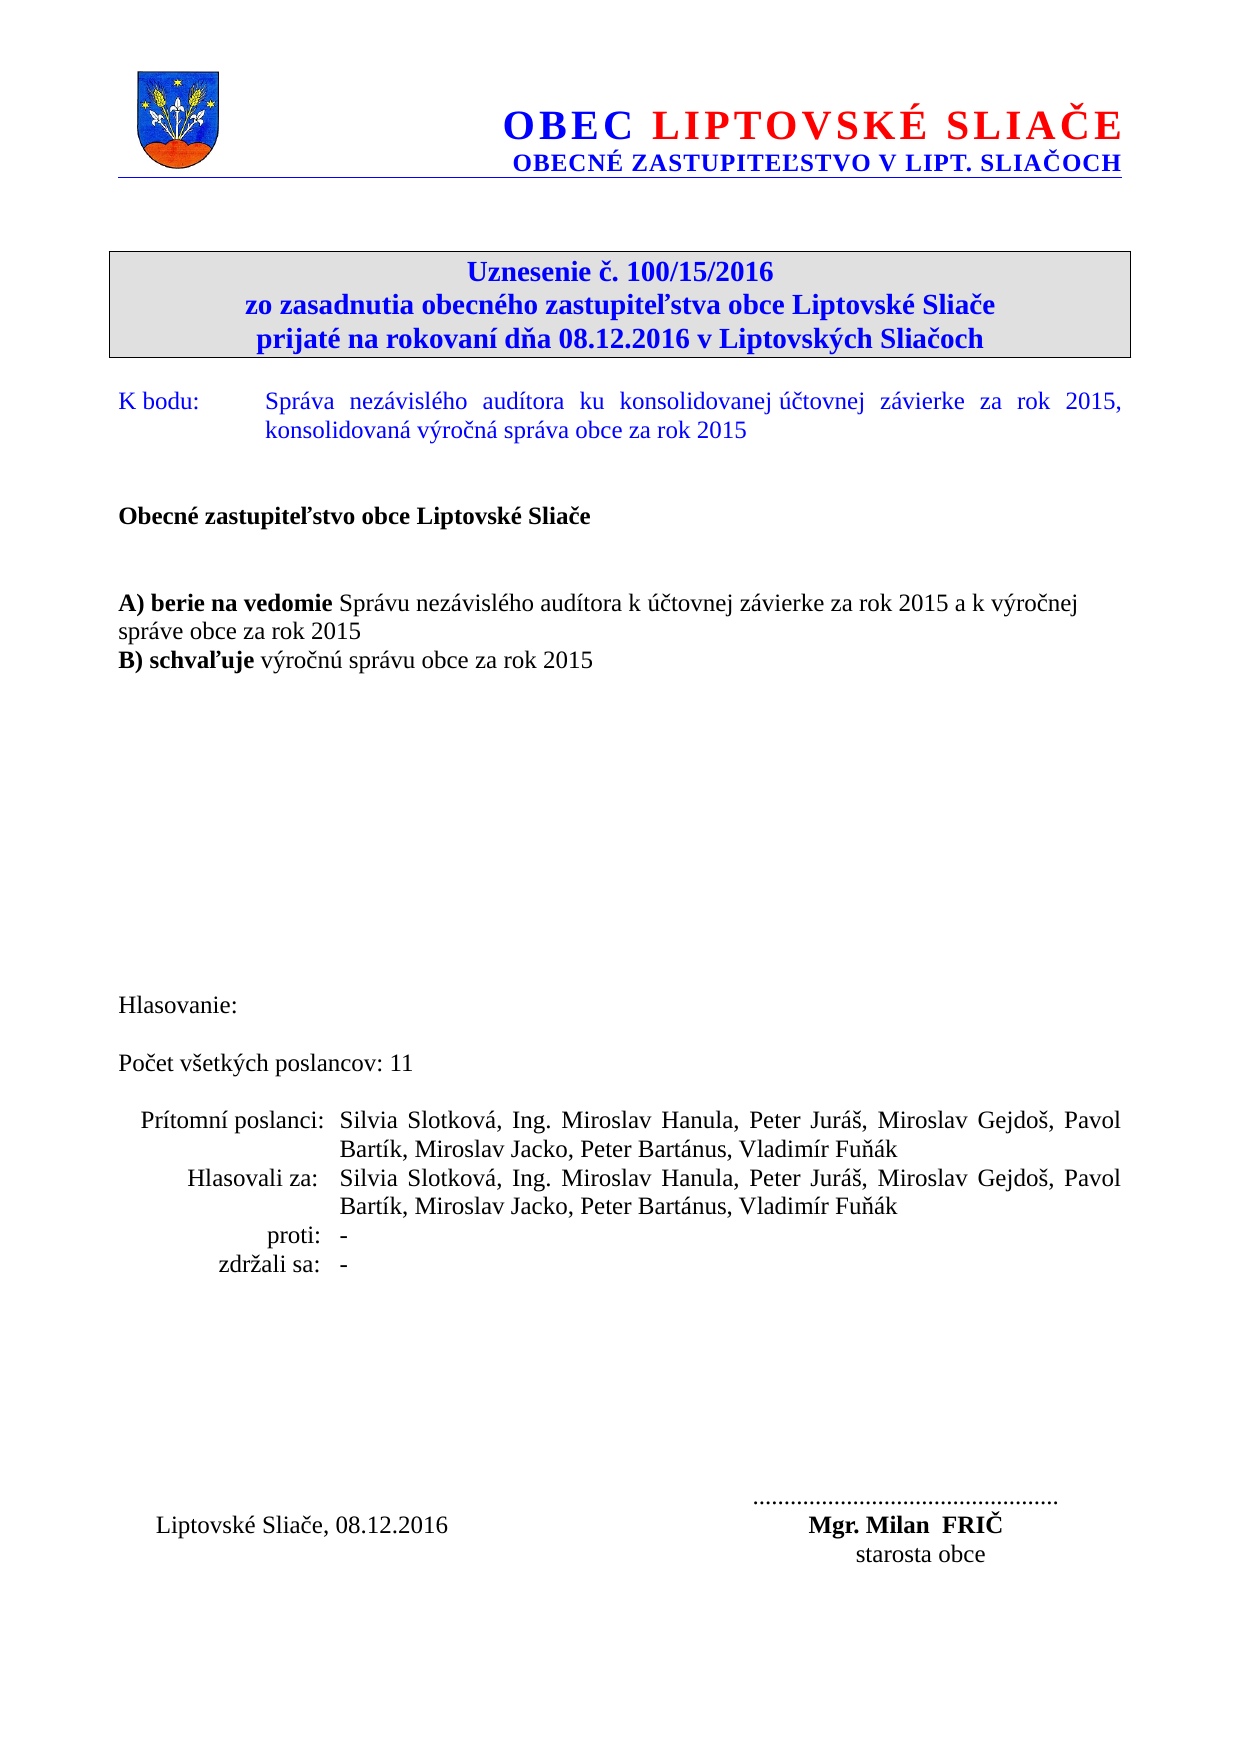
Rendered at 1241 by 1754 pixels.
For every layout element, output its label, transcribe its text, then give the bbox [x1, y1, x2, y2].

text OBECNÉ ZASTUPITEĽSTVO V LIPT. SLIAČOCH [118, 148, 1122, 177]
text starosta obce [143, 1539, 1122, 1568]
text Obecné zastupiteľstvo obce Liptovské Sliače [118, 501, 1122, 530]
text Hlasovanie: [118, 990, 1122, 1019]
text Hlasovali za: Silvia Slotková, Ing. Miroslav Hanula, Peter Juráš, Miroslav Gejdoš, Pavol Bartík, Miroslav Jacko, Peter Bartánus, Vladimír Fuňák [118, 1163, 1122, 1220]
text OBEC LIPTOVSKÉ SLIAČE [118, 100, 1122, 148]
text zdržali sa: - [118, 1249, 1122, 1278]
text Počet všetkých poslancov: 11 [118, 1048, 1122, 1076]
text Prítomní poslanci: Silvia Slotková, Ing. Miroslav Hanula, Peter Juráš, Miroslav Gejdoš, Pavol Bartík, Miroslav Jacko, Peter Bartánus, Vladimír Fuňák [118, 1105, 1122, 1163]
text Uznesenie č. 100/15/2016 zo zasadnutia obecného zastupiteľstva obce Liptovské Sliače prijaté na rokovaní dňa 08.12.2016 v Liptovských Sliačoch [110, 252, 1130, 357]
text proti: - [118, 1220, 1122, 1249]
text K bodu: Správa nezávislého audítora ku konsolidovanej účtovnej závierke za rok 2015, konsolidovaná výročná správa obce za rok 2015 [118, 386, 1122, 444]
list B) schvaľuje výročnú správu obce za rok 2015 [118, 645, 1122, 674]
text ................................................. [118, 1481, 1122, 1510]
list A) berie na vedomie Správu nezávislého audítora k účtovnej závierke za rok 2015 a k výročnej správe obce za rok 2015 [118, 588, 1122, 645]
text Liptovské Sliače, 08.12.2016 Mgr. Milan FRIČ [118, 1510, 1122, 1539]
